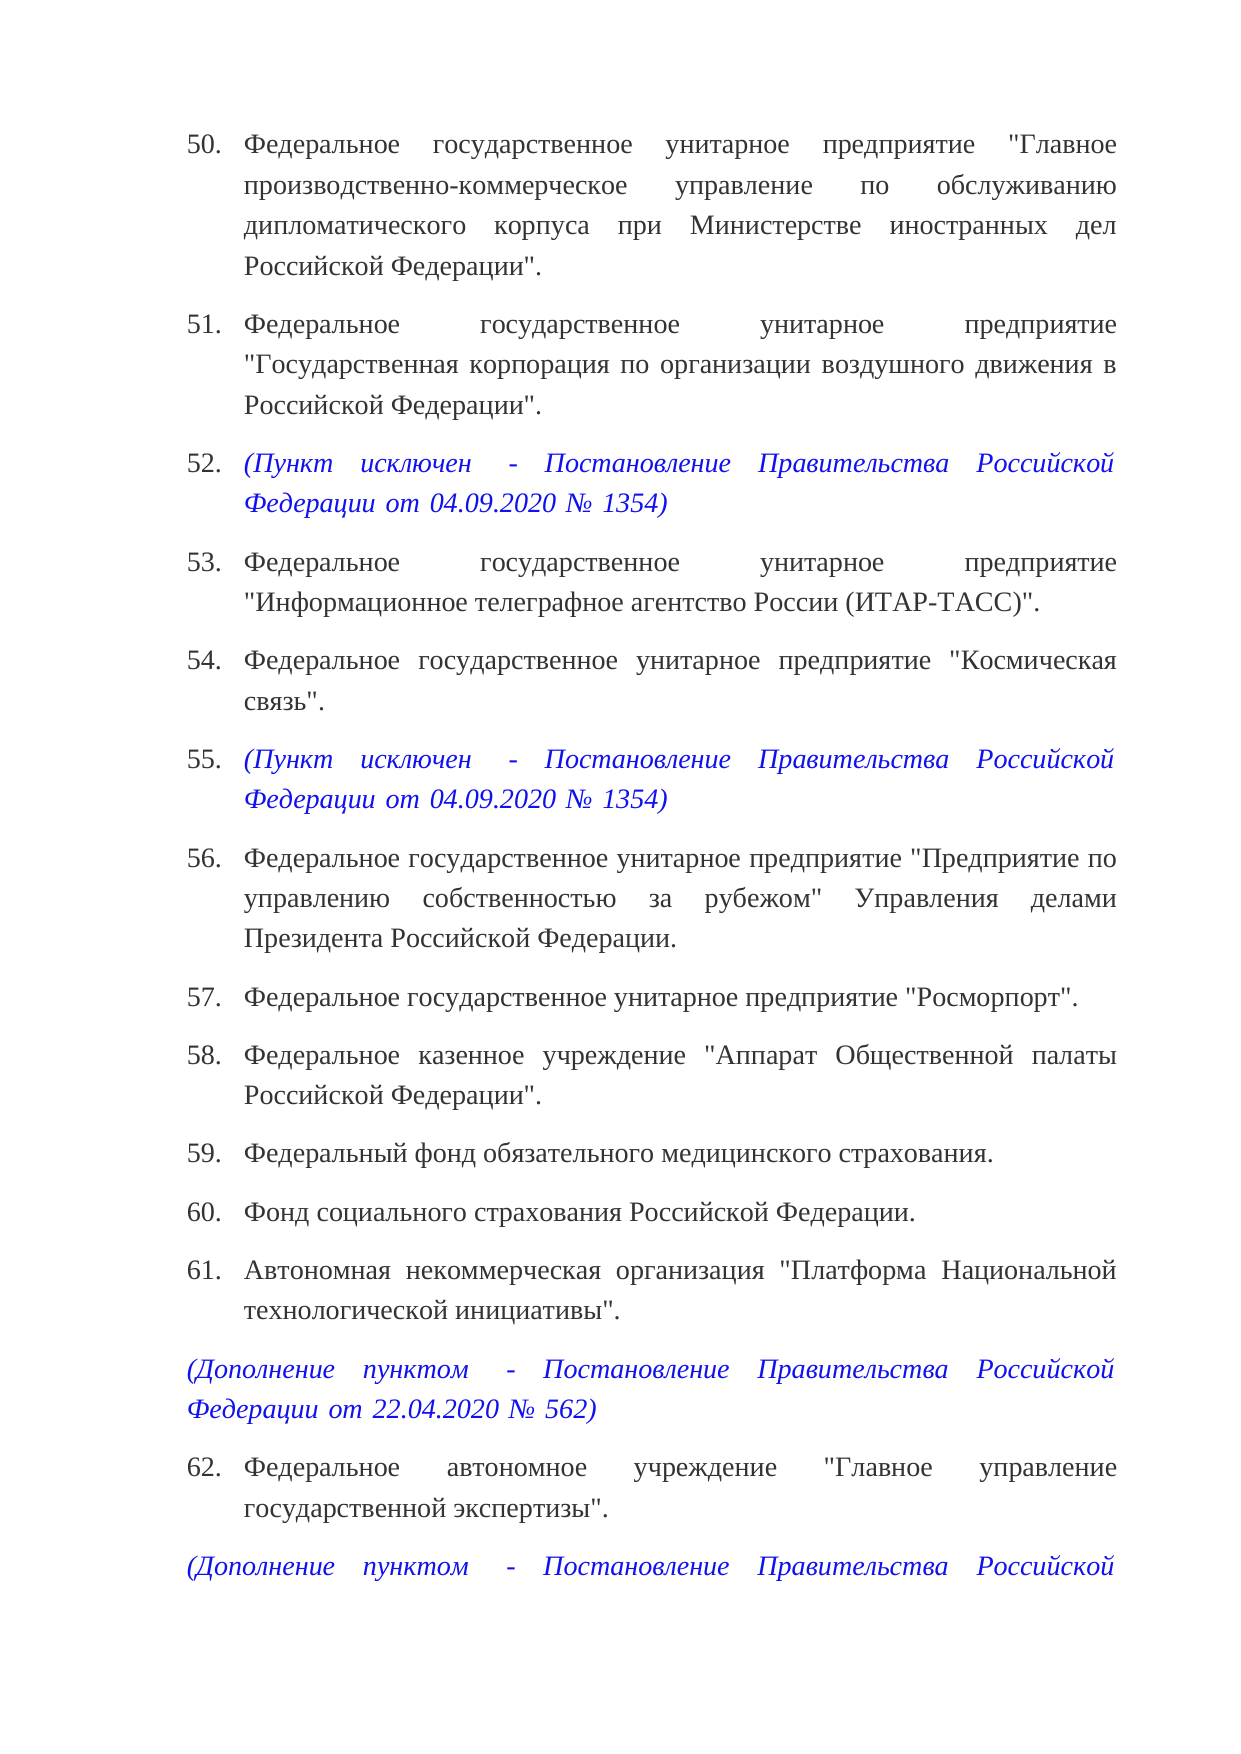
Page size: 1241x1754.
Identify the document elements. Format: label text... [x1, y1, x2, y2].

table_cell Федеральное государственное унитарное предприятие "Росморпорт". [238, 970, 1124, 1028]
table_cell 50. [180, 118, 237, 298]
table_cell 54. [180, 634, 237, 733]
table_cell Федеральное автономное учреждение "Главное управление государственной экспертизы". [238, 1441, 1124, 1539]
table_cell Федеральный фонд обязательного медицинского страхования. [238, 1127, 1124, 1185]
table_cell Федеральное государственное унитарное предприятие "Информационное телеграфное агентство России (ИТАР-ТАСС)". [238, 535, 1124, 634]
table_cell 56. [180, 831, 237, 970]
table_cell Фонд социального страхования Российской Федерации. [238, 1185, 1124, 1244]
table_cell 52. [180, 437, 237, 535]
table_cell Федеральное государственное унитарное предприятие "Государственная корпорация по организации воздушного движения в Российской Федерации". [238, 298, 1124, 437]
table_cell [180, 1540, 1124, 1591]
table_cell Федеральное государственное унитарное предприятие "Космическая связь". [238, 634, 1124, 733]
table_cell 57. [180, 970, 237, 1028]
table_cell 60. [180, 1185, 237, 1244]
table_cell Автономная некоммерческая организация "Платформа Национальной технологической инициативы". [238, 1244, 1124, 1342]
table_cell 61. [180, 1244, 237, 1342]
table_cell Федеральное казенное учреждение "Аппарат Общественной палаты Российской Федерации". [238, 1029, 1124, 1127]
table_cell (Пункт исключен - Постановление Правительства Российской Федерации от 04.09.2020 № 1354) [238, 437, 1124, 535]
table_cell 62. [180, 1441, 237, 1539]
table_cell (Дополнение пунктом - Постановление Правительства Российской Федерации от 22.04.2020 № 562) [180, 1342, 1124, 1441]
table_cell 58. [180, 1029, 237, 1127]
table_cell Федеральное государственное унитарное предприятие "Главное производственно-коммерческое управление по обслуживанию дипломатического корпуса при Министерстве иностранных дел Российской Федерации". [238, 118, 1124, 298]
table_cell Федеральное государственное унитарное предприятие "Предприятие по управлению собственностью за рубежом" Управления делами Президента Российской Федерации. [238, 831, 1124, 970]
table_cell 51. [180, 298, 237, 437]
table_cell 53. [180, 535, 237, 634]
table_cell (Пункт исключен - Постановление Правительства Российской Федерации от 04.09.2020 № 1354) [238, 733, 1124, 831]
table_cell 59. [180, 1127, 237, 1185]
table_cell 55. [180, 733, 237, 831]
